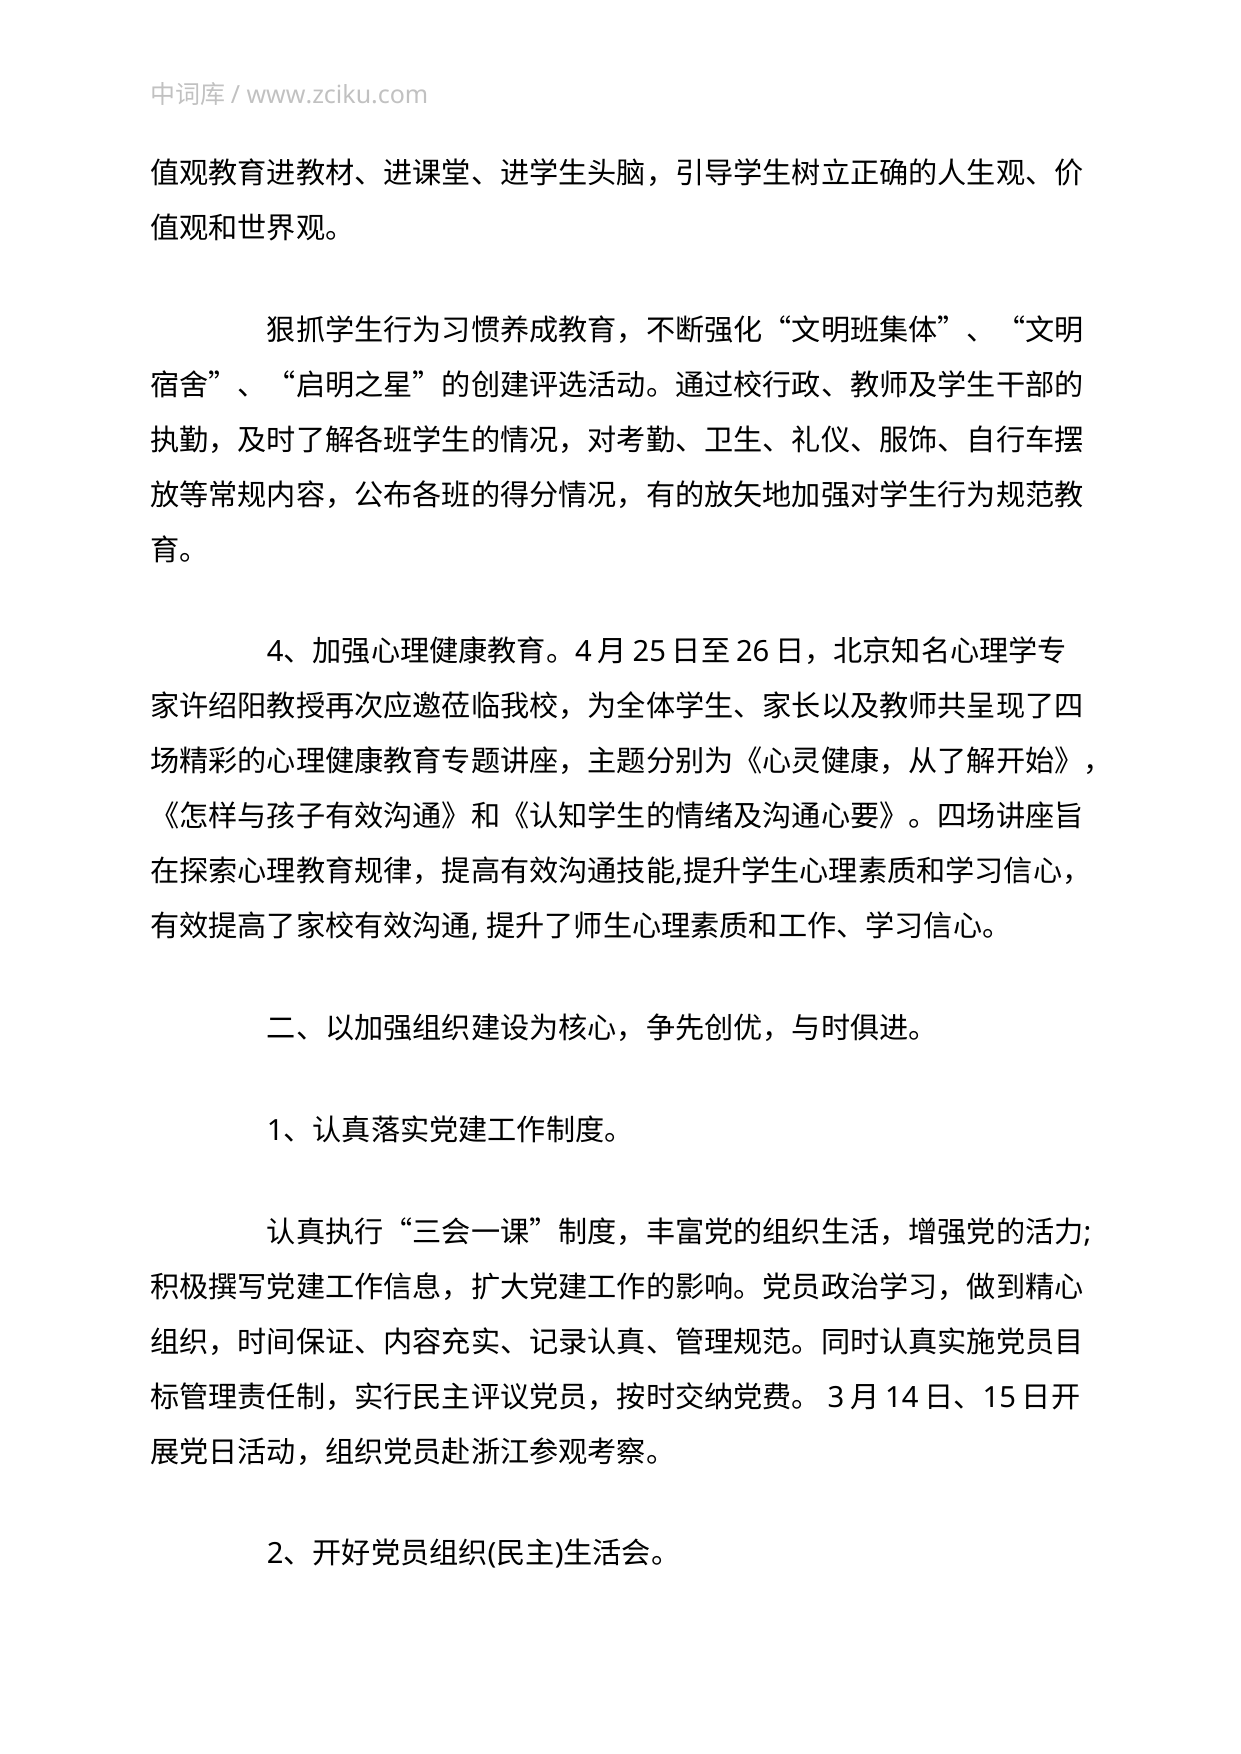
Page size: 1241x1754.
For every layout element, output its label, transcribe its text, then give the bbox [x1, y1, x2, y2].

text 1、认真落实党建工作制度。 [150, 1106, 1090, 1149]
text 二、以加强组织建设为核心，争先创优，与时俱进。 [150, 1005, 1090, 1047]
text 认真执行“三会一课”制度，丰富党的组织生活，增强党的活力;积极撰写党建工作信息，扩大党建工作的影响。党员政治学习，做到精心组织，时间保证、内容充实、记录认真、管理规范。同时认真实施党员目标管理责任制，实行民主评议党员，按时交纳党费。 3月14日、15日开展党日活动，组织党员赴浙江参观考察。 [150, 1208, 1090, 1471]
text 4、加强心理健康教育。4月25日至26日，北京知名心理学专家许绍阳教授再次应邀莅临我校，为全体学生、家长以及教师共呈现了四场精彩的心理健康教育专题讲座，主题分别为《心灵健康，从了解开始》，《怎样与孩子有效沟通》和《认知学生的情绪及沟通心要》。四场讲座旨在探索心理教育规律，提高有效沟通技能,提升学生心理素质和学习信心，有效提高了家校有效沟通, 提升了师生心理素质和工作、学习信心。 [150, 628, 1090, 945]
text 2、开好党员组织(民主)生活会。 [150, 1530, 1090, 1572]
text 狠抓学生行为习惯养成教育，不断强化“文明班集体”、“文明宿舍”、“启明之星”的创建评选活动。通过校行政、教师及学生干部的执勤，及时了解各班学生的情况，对考勤、卫生、礼仪、服饰、自行车摆放等常规内容，公布各班的得分情况，有的放矢地加强对学生行为规范教育。 [150, 307, 1090, 568]
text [150, 150, 1090, 247]
